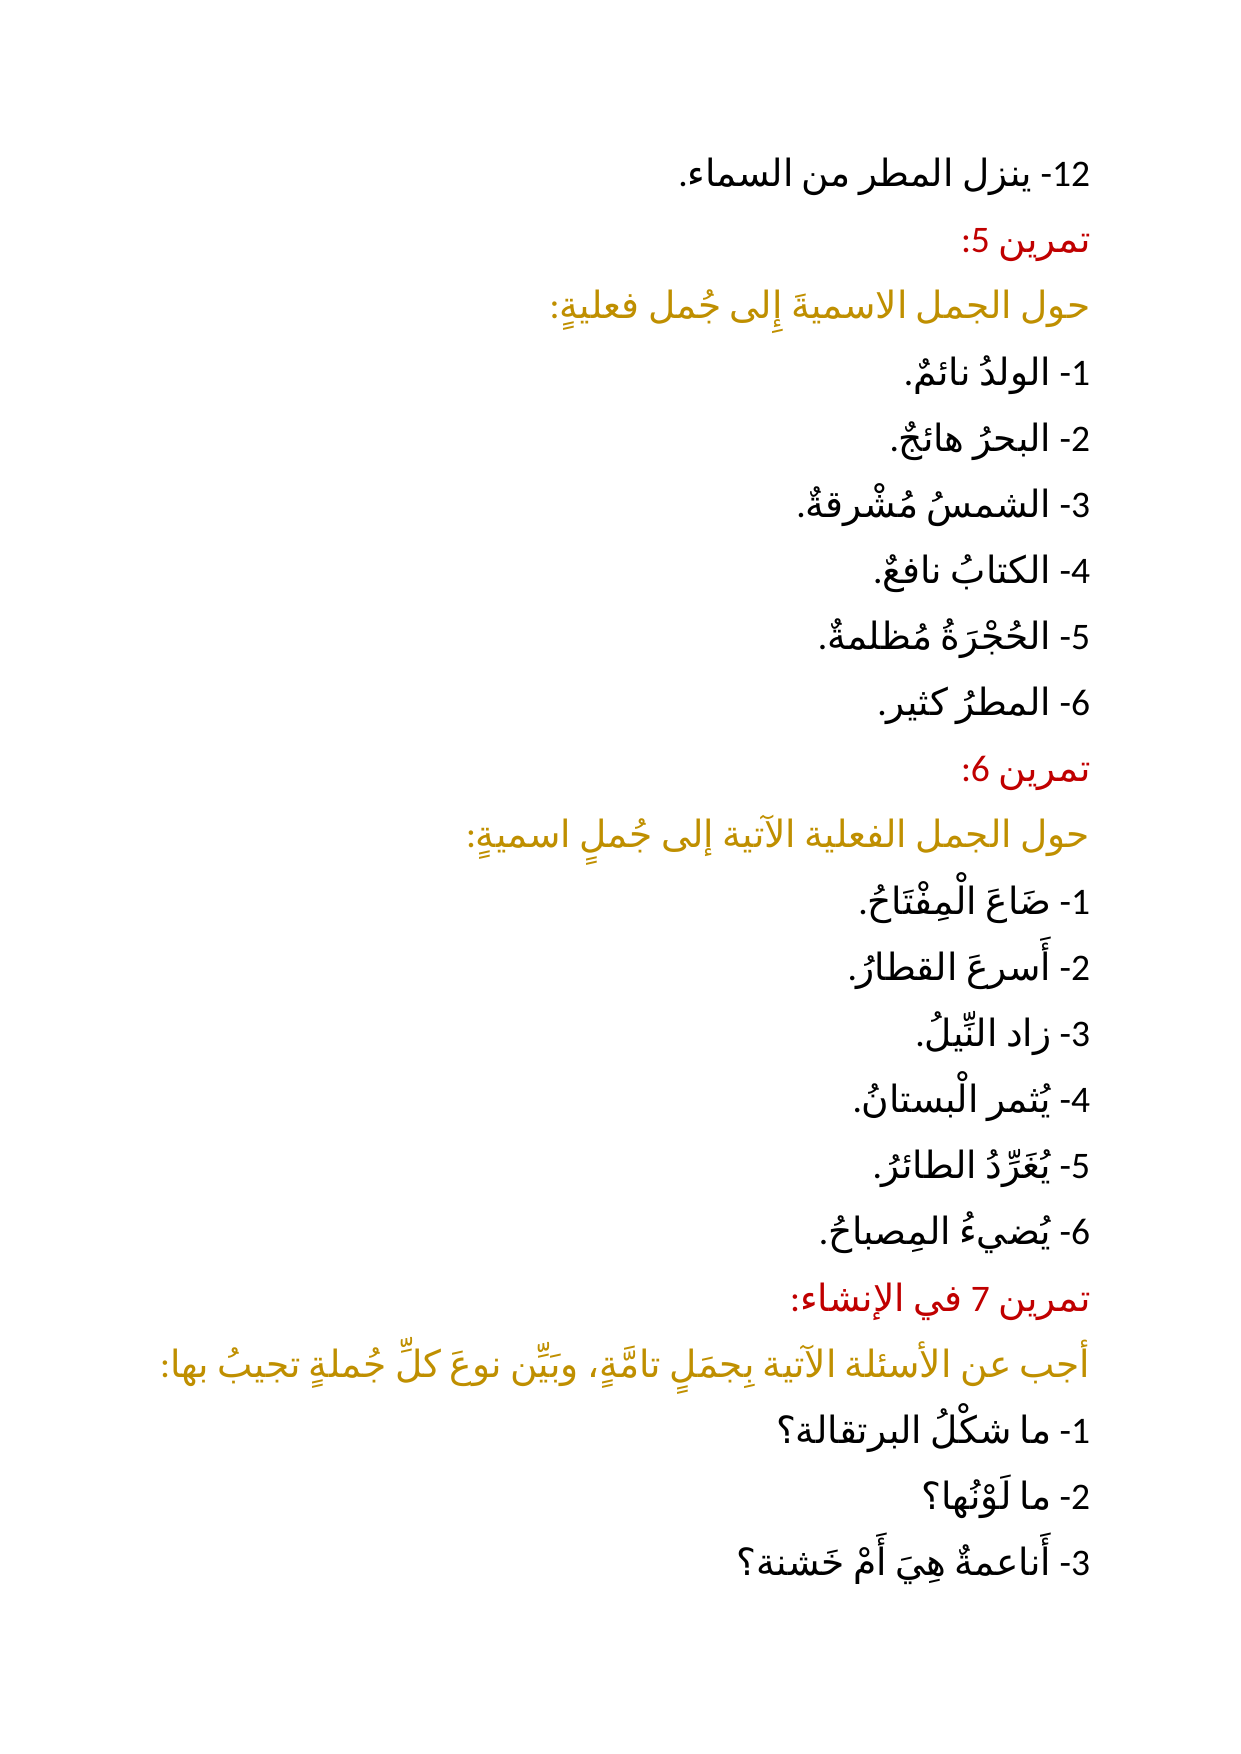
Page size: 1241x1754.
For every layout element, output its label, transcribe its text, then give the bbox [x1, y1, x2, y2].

text 4- الكتابُ نافعٌ. [150, 547, 1090, 593]
text تمرين 6: [150, 745, 1090, 791]
text 5- الحُجْرَةُ مُظلمةٌ. [150, 613, 1090, 659]
text 2- أَسرعَ القطارُ. [150, 944, 1090, 989]
text 3- أَناعمةٌ هِيَ أَمْ خَشنة؟ [150, 1539, 1090, 1585]
text 2- البحرُ هائجٌ. [150, 414, 1090, 460]
text 6- المطرُ كثير. [150, 679, 1090, 725]
text 3- الشمسُ مُشْرقةٌ. [150, 481, 1090, 527]
text تمرين 7 في الإنشاء: [150, 1274, 1090, 1320]
text تمرين 5: [150, 216, 1090, 262]
text 4- يُثمر الْبستانُ. [150, 1076, 1090, 1122]
text 12- ينزل المطر من السماء. [150, 150, 1090, 196]
text حول الجمل الفعلية الآتية إلى جُملٍ اسميةٍ: [150, 811, 1090, 857]
text أجب عن الأسئلة الآتية بِجمَلٍ تامَّةٍ، وبَيِّن نوعَ كلِّ جُملةٍ تجيبُ بها: [150, 1341, 1090, 1386]
text 3- زاد النِّيلُ. [150, 1010, 1090, 1056]
text 1- ضَاعَ الْمِفْتَاحُ. [150, 878, 1090, 923]
text 2- ما لَوْنُها؟ [150, 1473, 1090, 1519]
text 1- الولدُ نائمٌ. [150, 348, 1090, 394]
text 6- يُضيءُ المِصباحُ. [150, 1208, 1090, 1254]
text 1- ما شكْلُ البرتقالة؟ [150, 1407, 1090, 1453]
text 5- يُغَرِّدُ الطائرُ. [150, 1142, 1090, 1188]
text حول الجمل الاسميةَ إِلى جُمل فعليةٍ: [150, 282, 1090, 328]
